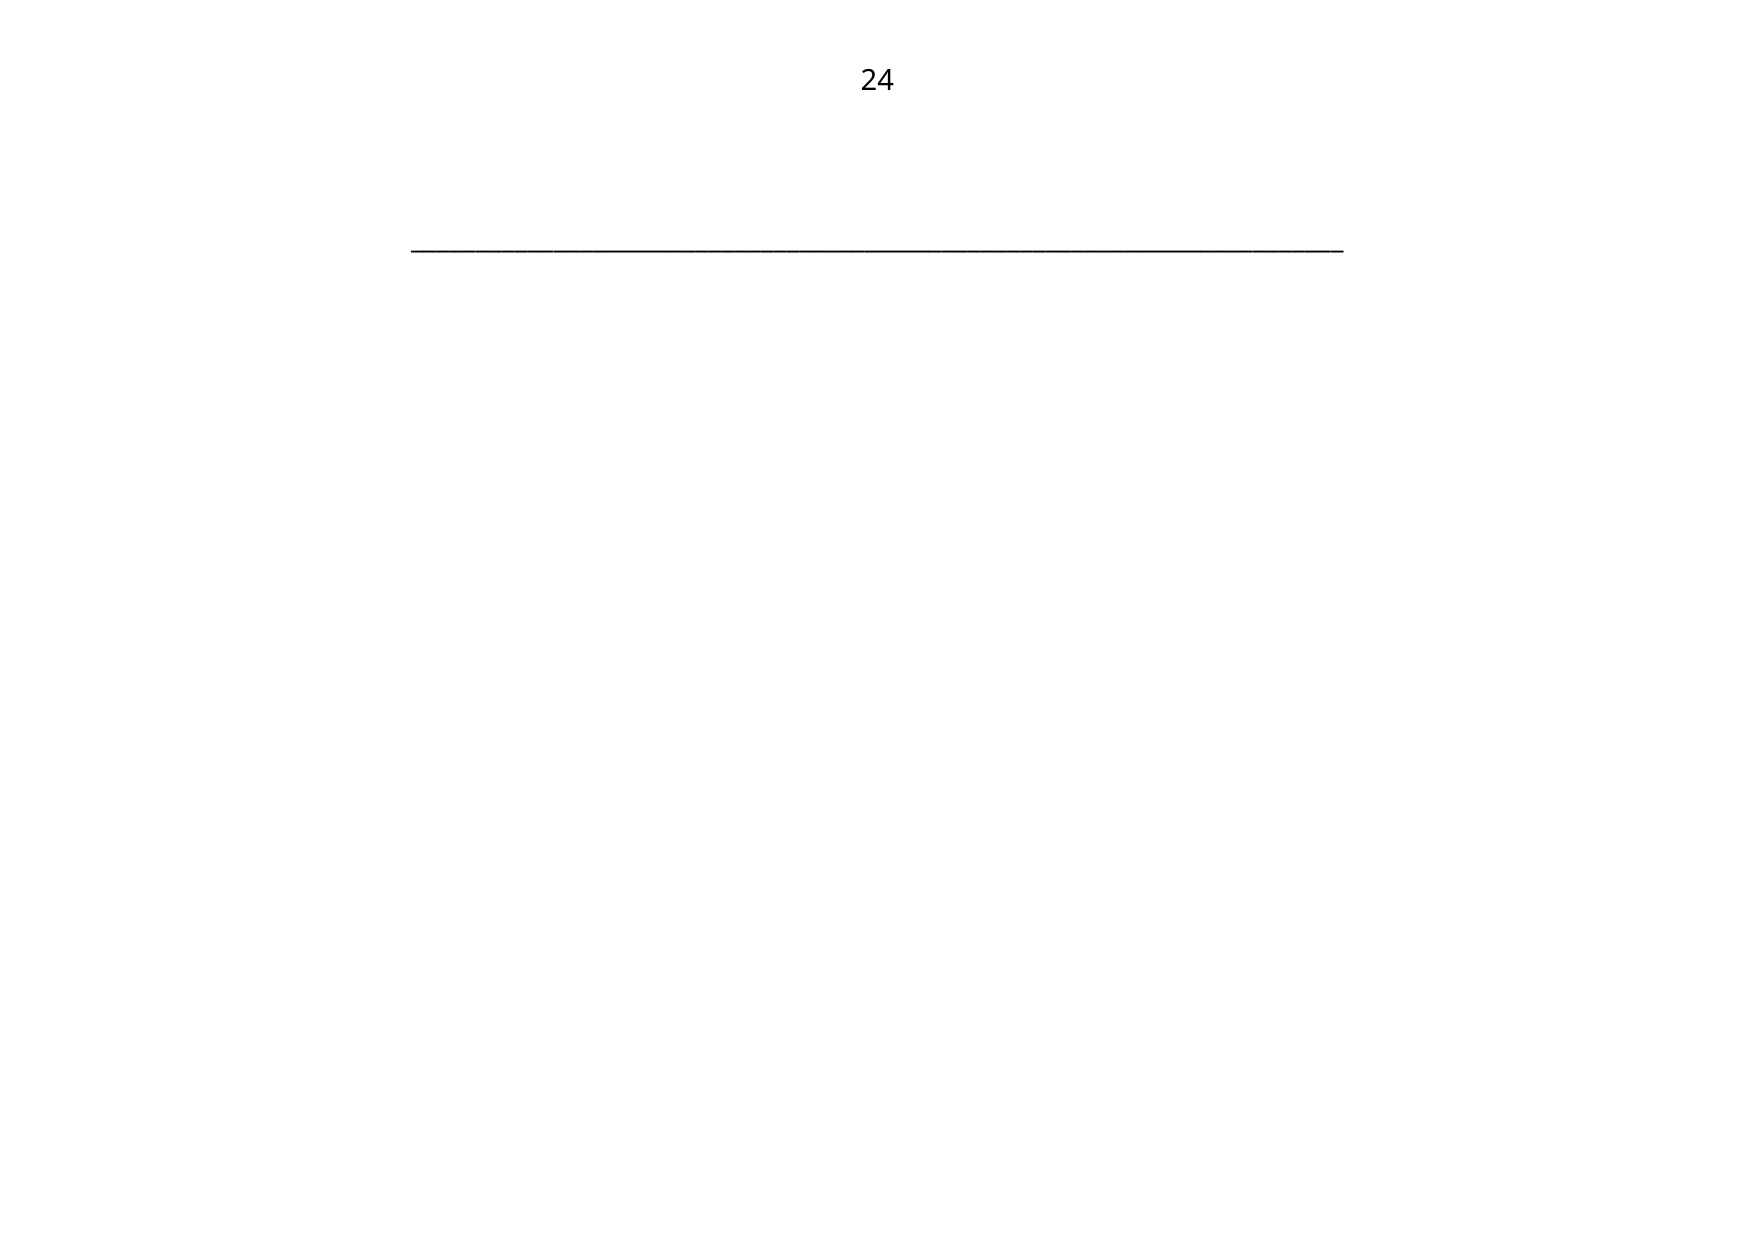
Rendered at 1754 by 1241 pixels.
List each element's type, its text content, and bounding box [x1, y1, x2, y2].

text ________________________________________________________________________ [118, 218, 1636, 257]
